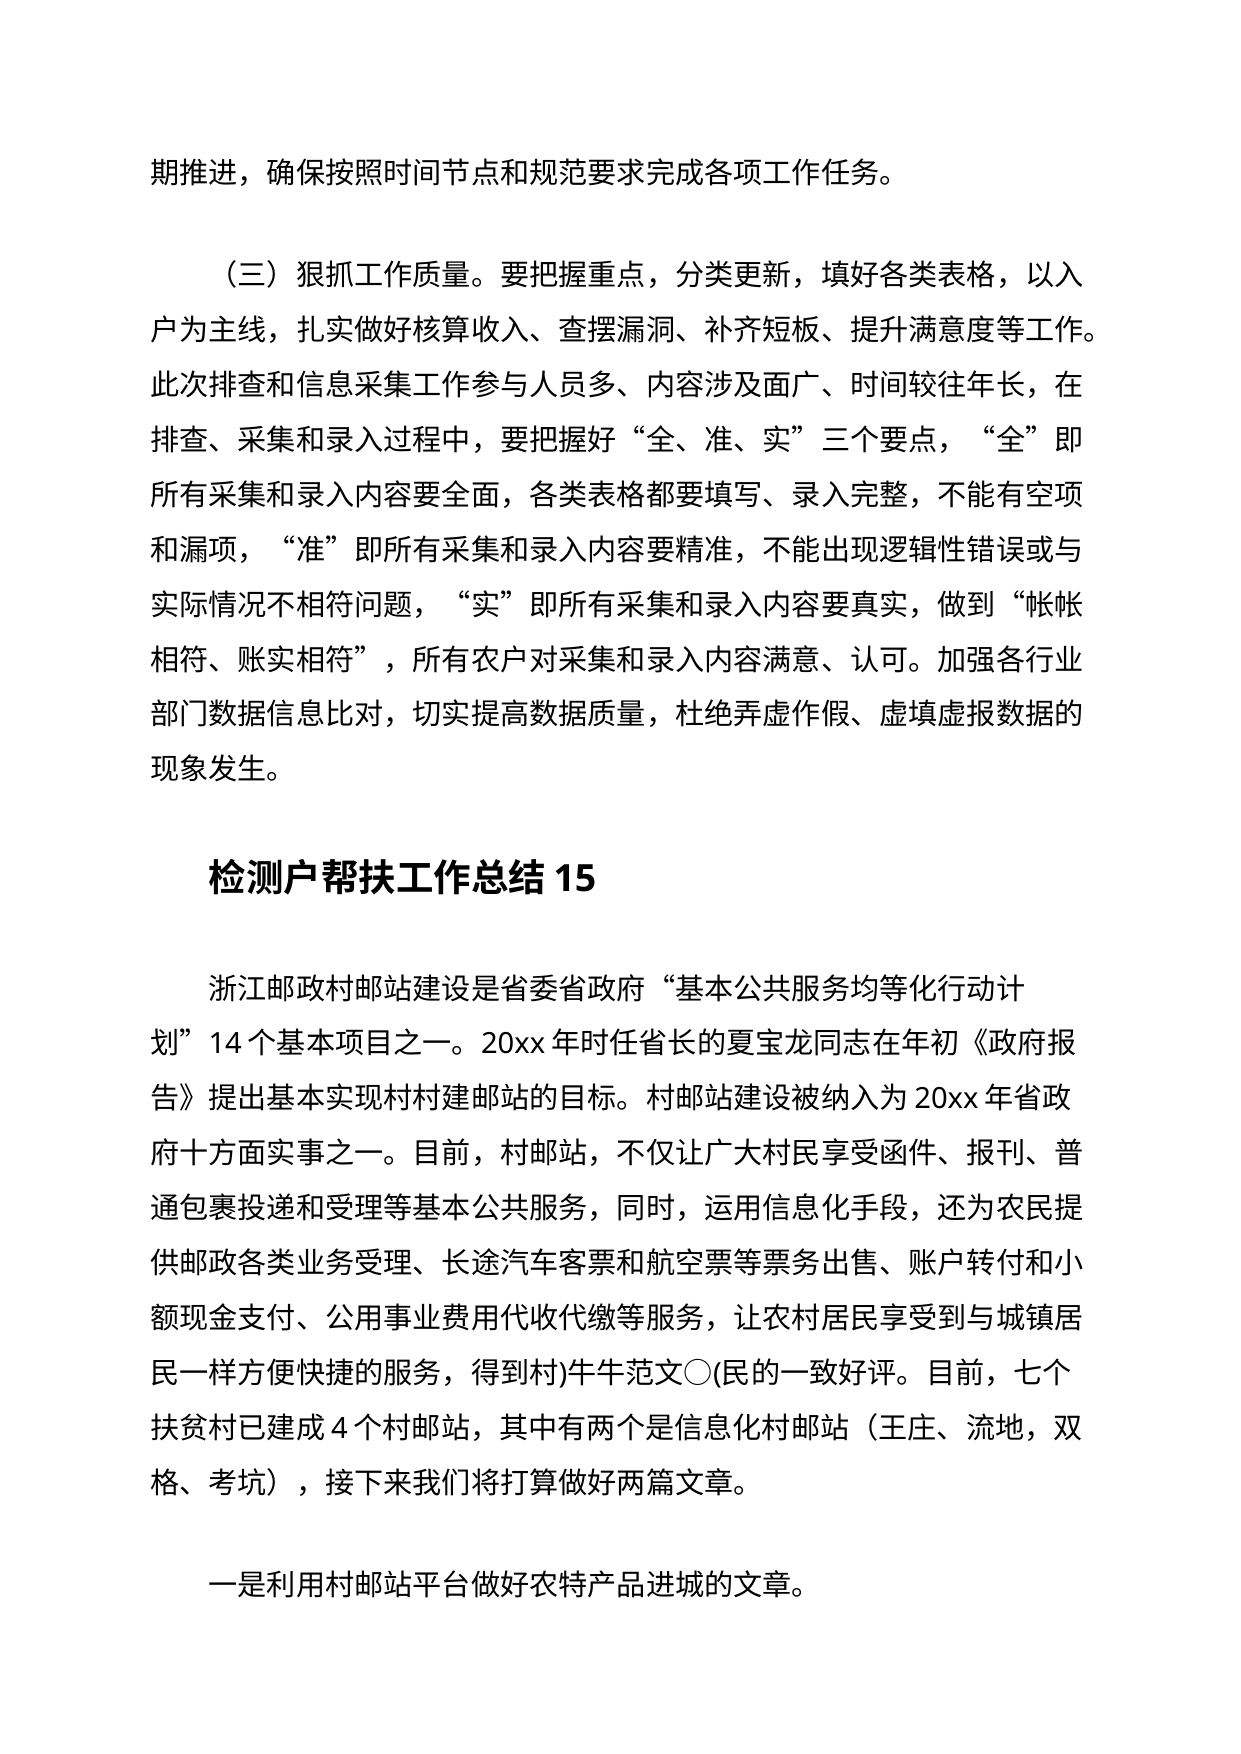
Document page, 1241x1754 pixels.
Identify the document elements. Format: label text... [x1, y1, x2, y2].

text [150, 150, 1090, 192]
text 一是利用村邮站平台做好农特产品进城的文章。 [150, 1561, 1090, 1604]
text 浙江邮政村邮站建设是省委省政府“基本公共服务均等化行动计划”14个基本项目之一。20xx年时任省长的夏宝龙同志在年初《政府报告》提出基本实现村村建邮站的目标。村邮站建设被纳入为20xx年省政府十方面实事之一。目前，村邮站，不仅让广大村民享受函件、报刊、普通包裹投递和受理等基本公共服务，同时，运用信息化手段，还为农民提供邮政各类业务受理、长途汽车客票和航空票等票务出售、账户转付和小额现金支付、公用事业费用代收代缴等服务，让农村居民享受到与城镇居民一样方便快捷的服务，得到村)牛牛范文○(民的一致好评。目前，七个扶贫村已建成4个村邮站，其中有两个是信息化村邮站（王庄、流地，双格、考坑），接下来我们将打算做好两篇文章。 [150, 965, 1090, 1502]
text 检测户帮扶工作总结15 [150, 848, 1090, 902]
text （三）狠抓工作质量。要把握重点，分类更新，填好各类表格，以入户为主线，扎实做好核算收入、查摆漏洞、补齐短板、提升满意度等工作。此次排查和信息采集工作参与人员多、内容涉及面广、时间较往年长，在排查、采集和录入过程中，要把握好“全、准、实”三个要点，“全”即所有采集和录入内容要全面，各类表格都要填写、录入完整，不能有空项和漏项，“准”即所有采集和录入内容要精准，不能出现逻辑性错误或与实际情况不相符问题，“实”即所有采集和录入内容要真实，做到“帐帐相符、账实相符”，所有农户对采集和录入内容满意、认可。加强各行业部门数据信息比对，切实提高数据质量，杜绝弄虚作假、虚填虚报数据的现象发生。 [150, 252, 1090, 788]
